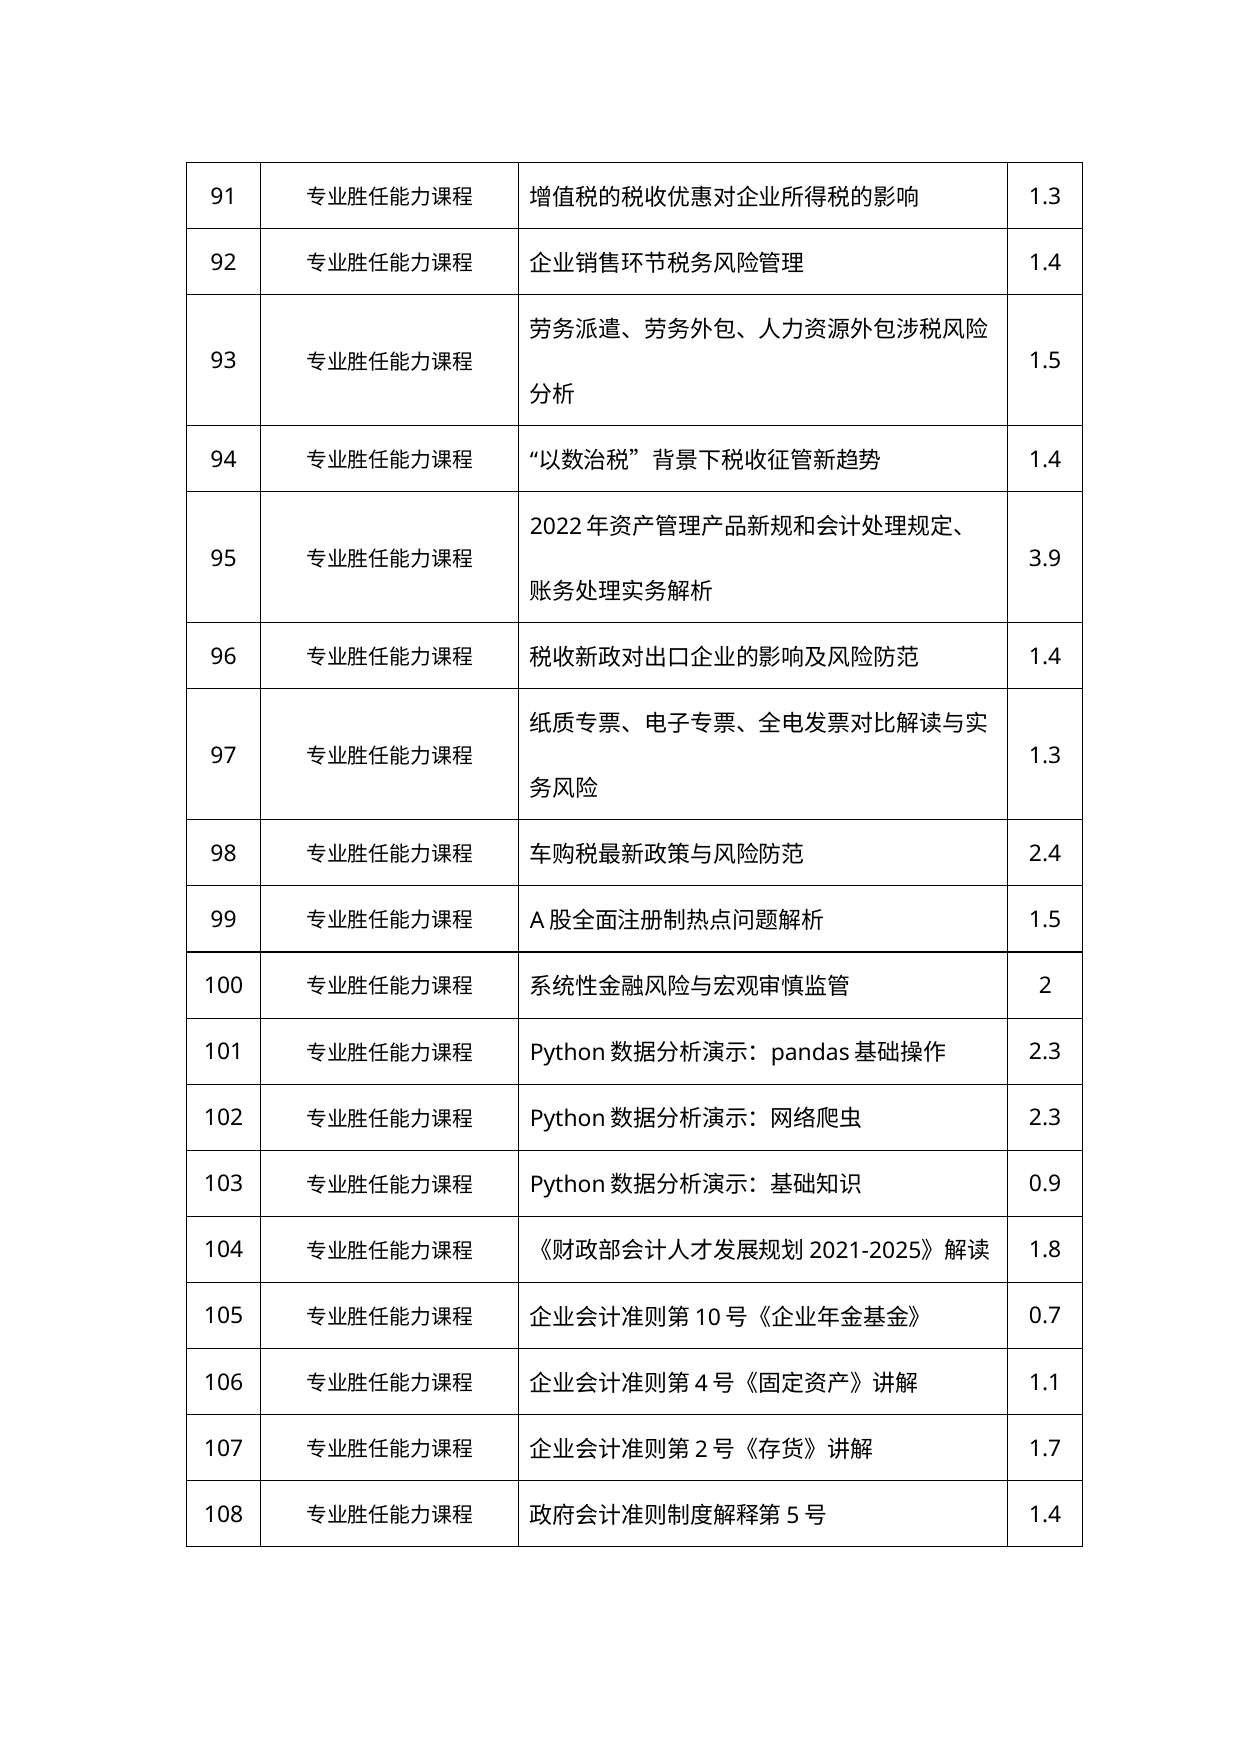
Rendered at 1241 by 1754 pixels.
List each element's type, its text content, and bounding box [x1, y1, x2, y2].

table_cell 1.5 [1008, 295, 1082, 425]
table_cell “以数治税”背景下税收征管新趋势 [519, 426, 1007, 491]
table_cell 专业胜任能力课程 [261, 953, 518, 1017]
table_cell 2.3 [1008, 1085, 1082, 1149]
table_cell 1.1 [1008, 1349, 1082, 1414]
table_cell 102 [187, 1085, 260, 1149]
table_cell 政府会计准则制度解释第5号 [519, 1481, 1007, 1546]
table_cell 专业胜任能力课程 [261, 1415, 518, 1480]
table_cell 96 [187, 623, 260, 688]
table_cell 专业胜任能力课程 [261, 1349, 518, 1414]
table_cell 专业胜任能力课程 [261, 1217, 518, 1282]
table_cell 3.9 [1008, 492, 1082, 622]
table_cell 专业胜任能力课程 [261, 229, 518, 294]
table_cell 99 [187, 886, 260, 951]
table_cell 1.7 [1008, 1415, 1082, 1480]
table_cell 专业胜任能力课程 [261, 1283, 518, 1348]
table_cell 1.5 [1008, 886, 1082, 951]
table_cell 《财政部会计人才发展规划2021-2025》解读 [519, 1217, 1007, 1282]
table_cell 专业胜任能力课程 [261, 820, 518, 885]
table_cell 纸质专票、电子专票、全电发票对比解读与实务风险 [519, 689, 1007, 819]
table_cell 1.4 [1008, 1481, 1082, 1546]
table_cell 专业胜任能力课程 [261, 886, 518, 951]
table_cell 92 [187, 229, 260, 294]
table_cell 车购税最新政策与风险防范 [519, 820, 1007, 885]
table_cell 专业胜任能力课程 [261, 1085, 518, 1149]
table_cell 专业胜任能力课程 [261, 426, 518, 491]
table_cell 专业胜任能力课程 [261, 1151, 518, 1216]
table_cell 企业会计准则第2号《存货》讲解 [519, 1415, 1007, 1480]
table_cell 97 [187, 689, 260, 819]
table_cell 企业会计准则第4号《固定资产》讲解 [519, 1349, 1007, 1414]
table_cell 1.4 [1008, 426, 1082, 491]
table_cell 企业销售环节税务风险管理 [519, 229, 1007, 294]
table_cell 0.7 [1008, 1283, 1082, 1348]
table_cell 企业会计准则第10号《企业年金基金》 [519, 1283, 1007, 1348]
table_cell 系统性金融风险与宏观审慎监管 [519, 953, 1007, 1017]
table_cell 2022年资产管理产品新规和会计处理规定、账务处理实务解析 [519, 492, 1007, 622]
table_cell 专业胜任能力课程 [261, 295, 518, 425]
table_cell 93 [187, 295, 260, 425]
table_cell 91 [187, 163, 260, 228]
table_cell 108 [187, 1481, 260, 1546]
table_cell 103 [187, 1151, 260, 1216]
table_cell 1.4 [1008, 229, 1082, 294]
table_cell Python数据分析演示：基础知识 [519, 1151, 1007, 1216]
table_cell 专业胜任能力课程 [261, 1019, 518, 1083]
table_cell 100 [187, 953, 260, 1017]
table_cell 107 [187, 1415, 260, 1480]
table_cell Python数据分析演示：网络爬虫 [519, 1085, 1007, 1149]
table_cell 专业胜任能力课程 [261, 689, 518, 819]
table_cell 1.3 [1008, 163, 1082, 228]
table_cell A股全面注册制热点问题解析 [519, 886, 1007, 951]
table_cell 专业胜任能力课程 [261, 623, 518, 688]
table_cell 1.4 [1008, 623, 1082, 688]
table_cell 95 [187, 492, 260, 622]
table_cell 104 [187, 1217, 260, 1282]
table_cell 专业胜任能力课程 [261, 163, 518, 228]
table_cell 1.8 [1008, 1217, 1082, 1282]
table_cell 增值税的税收优惠对企业所得税的影响 [519, 163, 1007, 228]
table_cell 2 [1008, 953, 1082, 1017]
table_cell 101 [187, 1019, 260, 1083]
table_cell 98 [187, 820, 260, 885]
table_cell 专业胜任能力课程 [261, 1481, 518, 1546]
table_cell 105 [187, 1283, 260, 1348]
table_cell 专业胜任能力课程 [261, 492, 518, 622]
table_cell Python数据分析演示：pandas基础操作 [519, 1019, 1007, 1083]
table_cell 2.3 [1008, 1019, 1082, 1083]
table_cell 94 [187, 426, 260, 491]
table_cell 1.3 [1008, 689, 1082, 819]
table_cell 税收新政对出口企业的影响及风险防范 [519, 623, 1007, 688]
table_cell 2.4 [1008, 820, 1082, 885]
table_cell 劳务派遣、劳务外包、人力资源外包涉税风险分析 [519, 295, 1007, 425]
table_cell 0.9 [1008, 1151, 1082, 1216]
table_cell 106 [187, 1349, 260, 1414]
